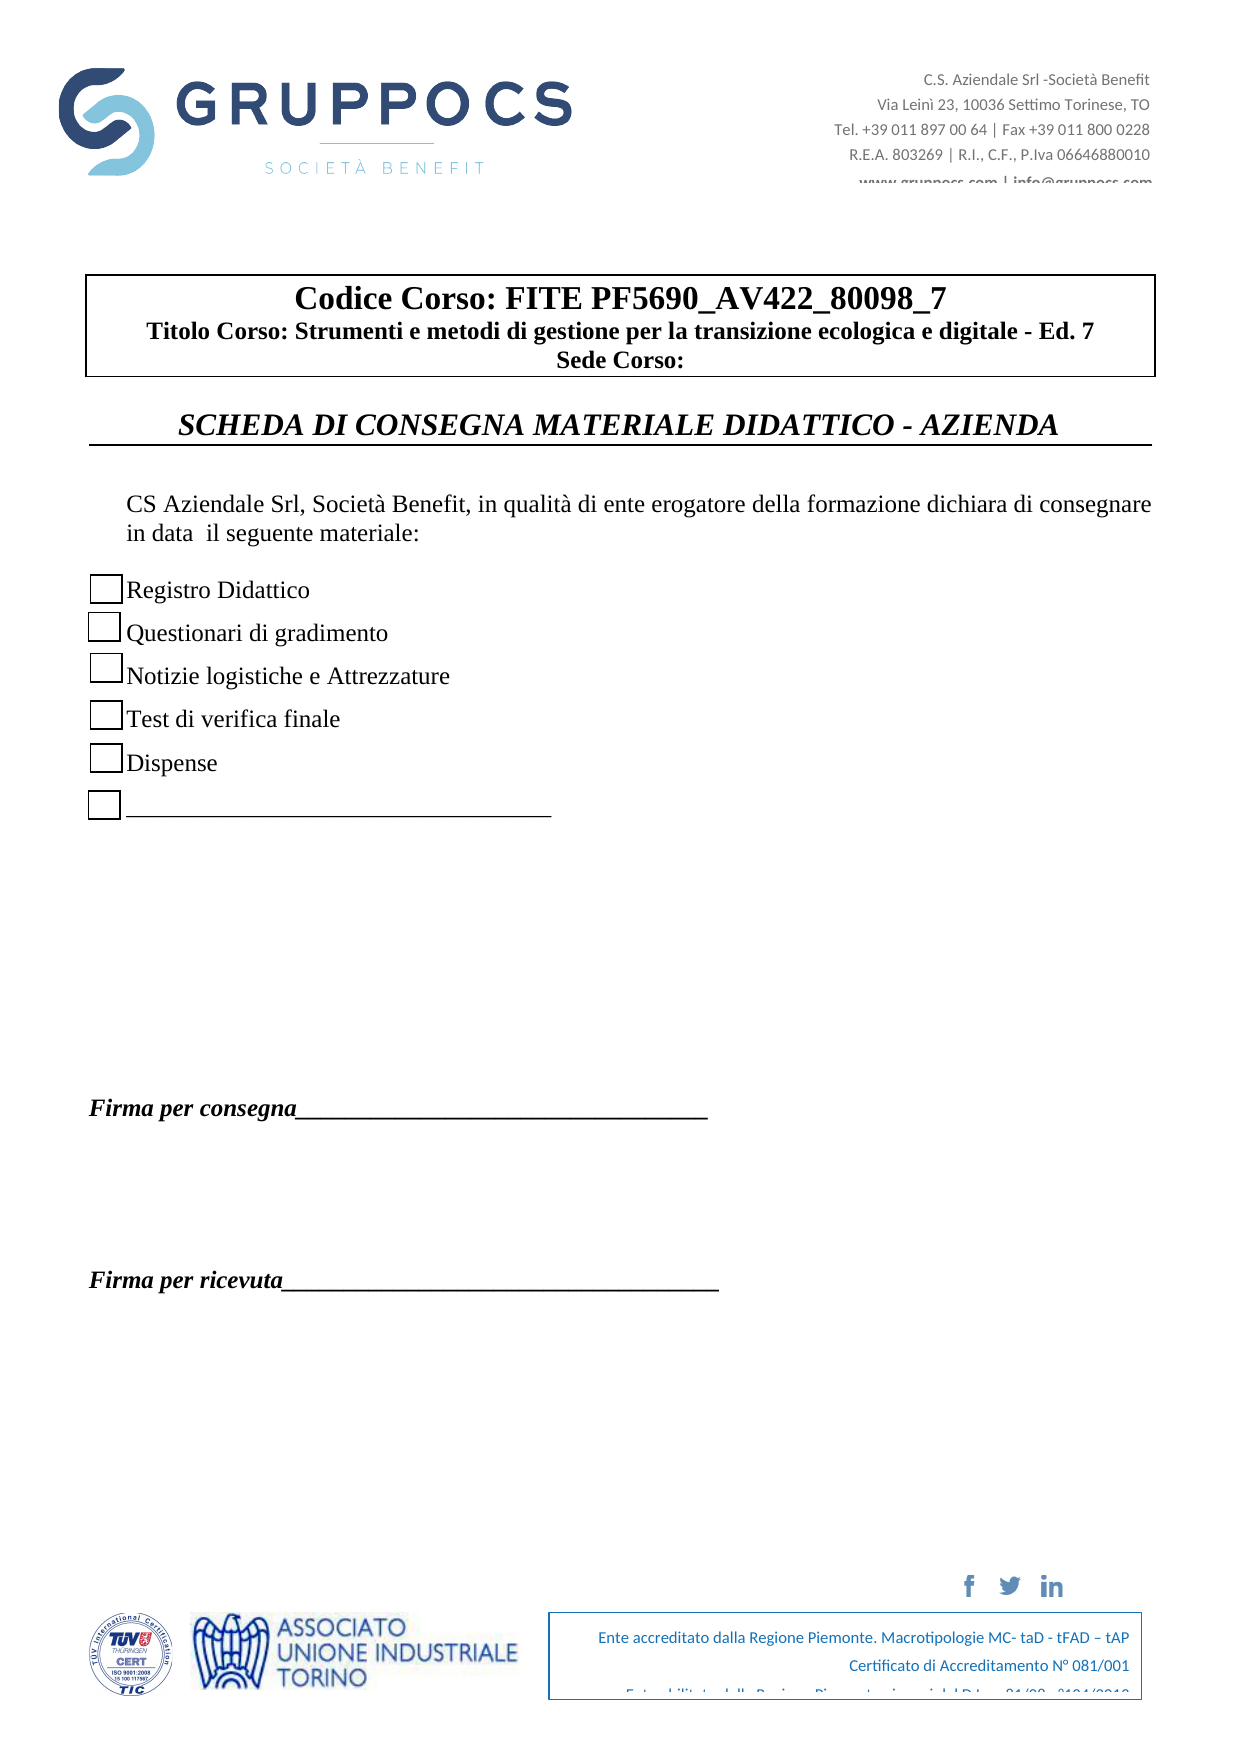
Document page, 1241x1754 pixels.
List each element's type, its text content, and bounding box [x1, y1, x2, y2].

picture [964, 1575, 1063, 1597]
text CS Aziendale Srl, Società Benefit, in qualità di ente erogatore della formazione dichiara di consegnare in data il seguente materiale: [126, 489, 1152, 546]
text Firma per ricevuta___________________________________ [88, 1265, 1152, 1294]
text Codice Corso: FITE PF5690_AV422_80098_7 [87, 276, 1154, 316]
text Notizie logistiche e Attrezzature [126, 661, 1152, 690]
text SCHEDA DI CONSEGNA MATERIALE DIDATTICO - AZIENDA [88, 406, 1152, 446]
picture [190, 1612, 520, 1690]
picture [89, 1613, 173, 1696]
text Registro Didattico [126, 575, 1152, 604]
text Questionari di gradimento [126, 618, 1152, 647]
text Dispense [126, 748, 1152, 776]
text __________________________________ [126, 791, 1152, 819]
text Test di verifica finale [126, 704, 1152, 733]
text Firma per consegna_________________________________ [29, 1093, 1152, 1121]
picture [58, 68, 580, 178]
text Titolo Corso: Strumenti e metodi di gestione per la transizione ecologica e digitale - Ed. 7 [88, 316, 1152, 341]
text Sede Corso: [87, 341, 1154, 376]
